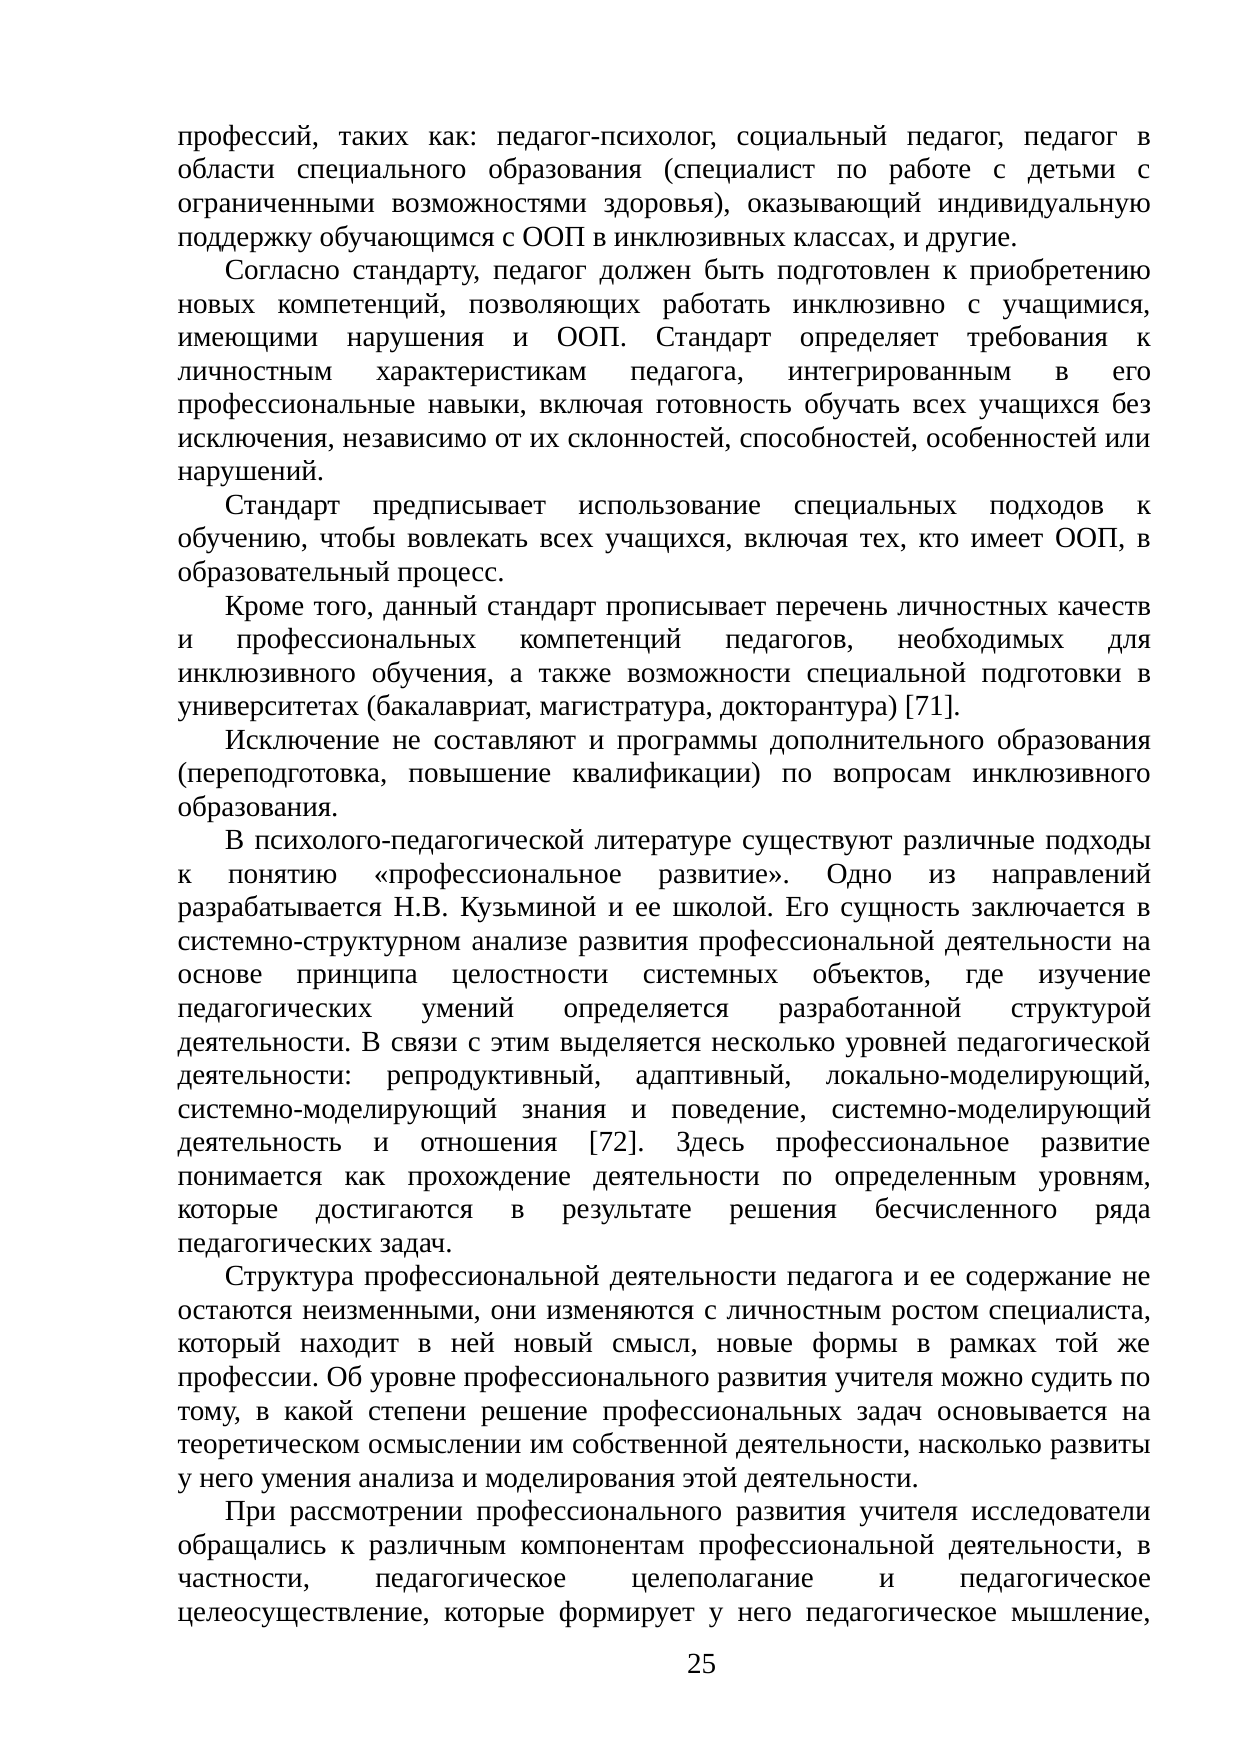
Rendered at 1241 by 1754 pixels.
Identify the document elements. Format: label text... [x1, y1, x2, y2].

text В психолого-педагогической литературе существуют различные подходы к понятию «профессиональное развитие». Одно из направлений разрабатывается Н.В. Кузьминой и ее школой. Его сущность заключается в системно-структурном анализе развития профессиональной деятельности на основе принципа целостности системных объектов, где изучение педагогических умений определяется разработанной структурой деятельности. В связи с этим выделяется несколько уровней педагогической деятельности: репродуктивный, адаптивный, локально-моделирующий, системно-моделирующий знания и поведение, системно-моделирующий деятельность и отношения [72]. Здесь профессиональное развитие понимается как прохождение деятельности по определенным уровням, которые достигаются в результате решения бесчисленного ряда педагогических задач. [177, 822, 1152, 1258]
text Согласно стандарту, педагог должен быть подготовлен к приобретению новых компетенций, позволяющих работать инклюзивно с учащимися, имеющими нарушения и ООП. Стандарт определяет требования к личностным характеристикам педагога, интегрированным в его профессиональные навыки, включая готовность обучать всех учащихся без исключения, независимо от их склонностей, способностей, особенностей или нарушений. [177, 252, 1152, 487]
text Кроме того, данный стандарт прописывает перечень личностных качеств и профессиональных компетенций педагогов, необходимых для инклюзивного обучения, а также возможности специальной подготовки в университетах (бакалавриат, магистратура, докторантура) [71]. [177, 588, 1152, 722]
text Стандарт предписывает использование специальных подходов к обучению, чтобы вовлекать всех учащихся, включая тех, кто имеет ООП, в образовательный процесс. [177, 487, 1152, 588]
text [177, 118, 1152, 252]
text Структура профессиональной деятельности педагога и ее содержание не остаются неизменными, они изменяются с личностным ростом специалиста, который находит в ней новый смысл, новые формы в рамках той же профессии. Об уровне профессионального развития учителя можно судить по тому, в какой степени решение профессиональных задач основывается на теоретическом осмыслении им собственной деятельности, насколько развиты у него умения анализа и моделирования этой деятельности. [177, 1258, 1152, 1493]
text Исключение не составляют и программы дополнительного образования (переподготовка, повышение квалификации) по вопросам инклюзивного образования. [177, 722, 1152, 822]
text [177, 1493, 1152, 1627]
